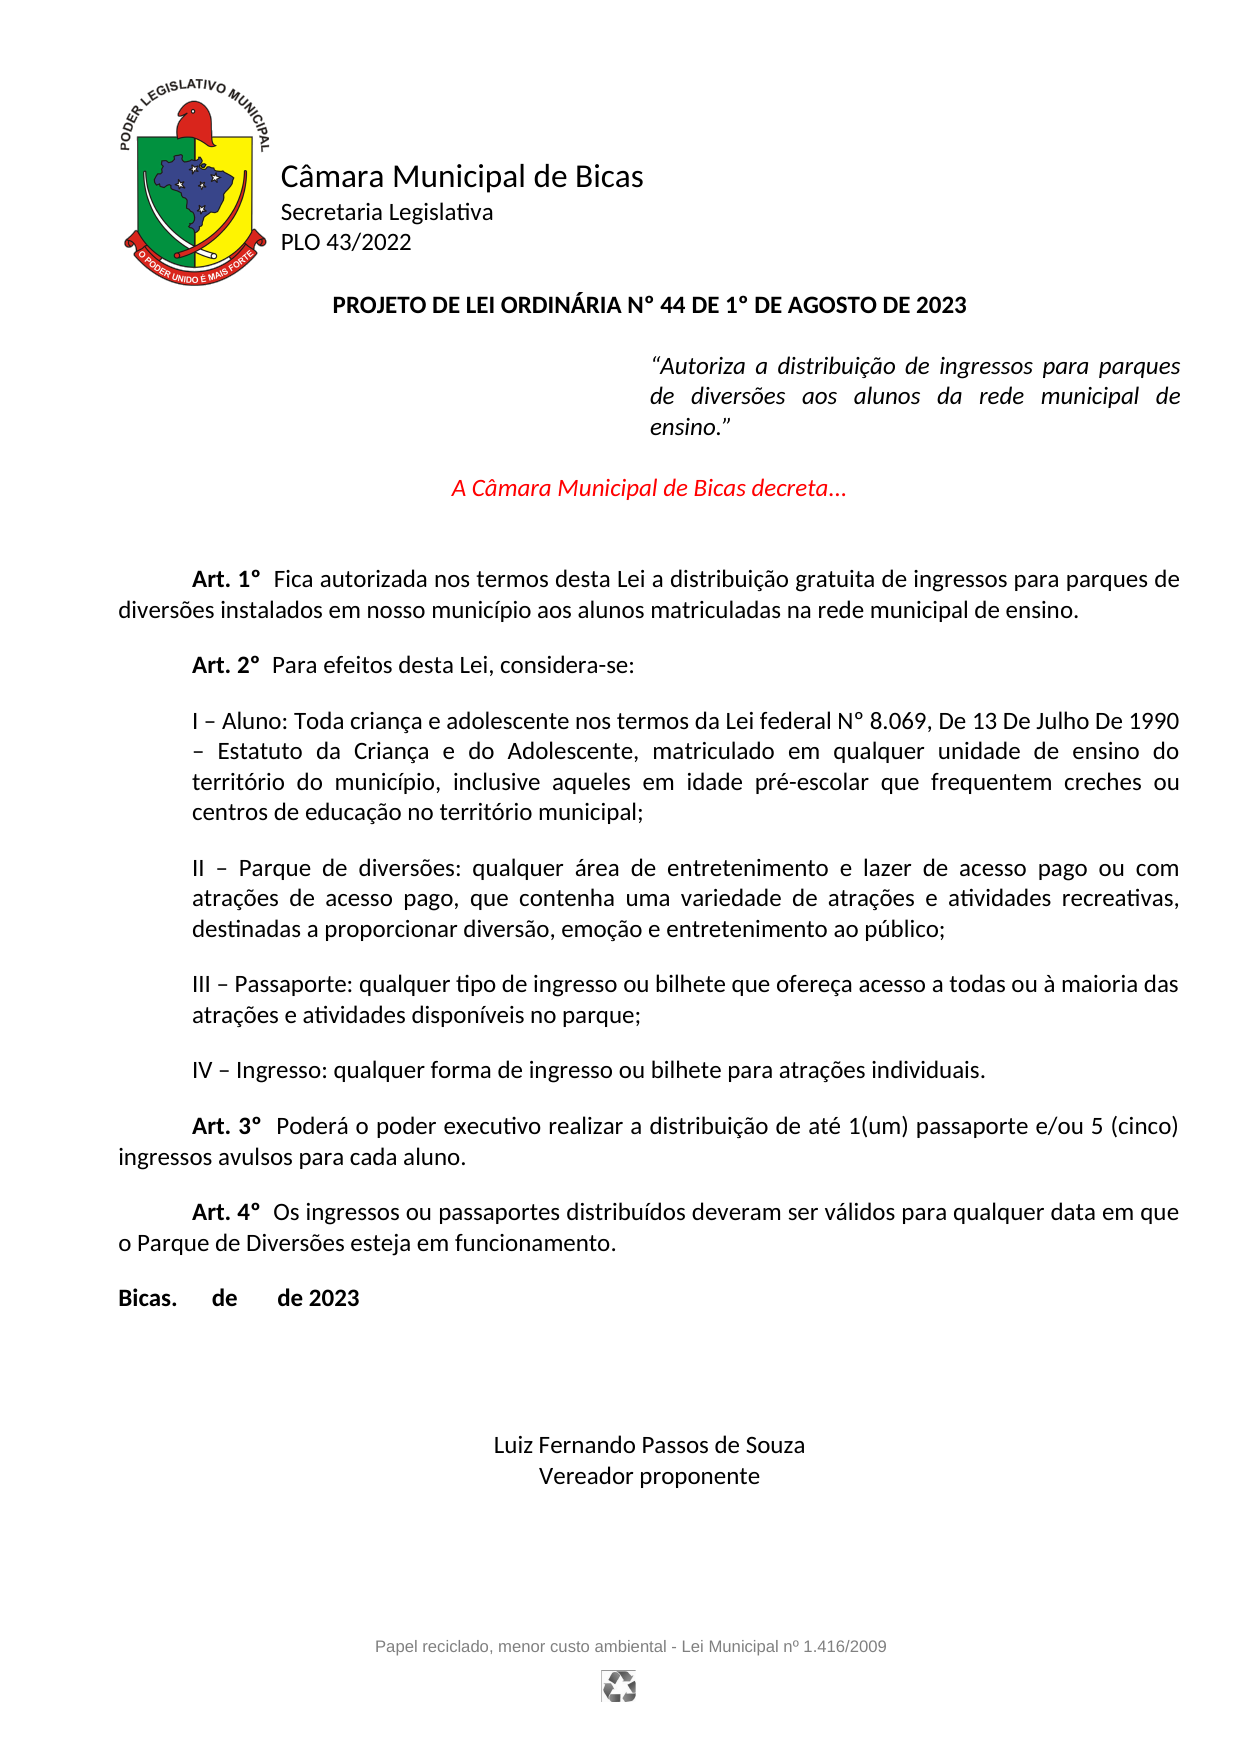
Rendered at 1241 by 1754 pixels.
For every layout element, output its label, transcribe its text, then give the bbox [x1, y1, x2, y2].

text Luiz Fernando Passos de Souza [118, 1429, 1181, 1460]
text Art. 2º Para efeitos desta Lei, considera-se: [118, 649, 1181, 680]
text PROJETO DE LEI ORDINÁRIA Nº 44 DE 1º DE AGOSTO DE 2023 [118, 288, 1181, 319]
text Bicas. de de 2023 [118, 1282, 1181, 1313]
text I – Aluno: Toda criança e adolescente nos termos da Lei federal Nº 8.069, De 13 De Julho De 1990 – Estatuto da Criança e do Adolescente, matriculado em qualquer unidade de ensino do território do município, inclusive aqueles em idade pré-escolar que frequentem creches ou centros de educação no território municipal; [192, 705, 1181, 827]
text Art. 1º Fica autorizada nos termos desta Lei a distribuição gratuita de ingressos para parques de diversões instalados em nosso município aos alunos matriculadas na rede municipal de ensino. [118, 563, 1181, 624]
text Art. 3º Poderá o poder executivo realizar a distribuição de até 1(um) passaporte e/ou 5 (cinco) ingressos avulsos para cada aluno. [118, 1110, 1181, 1171]
text “Autoriza a distribuição de ingressos para parques de diversões aos alunos da rede municipal de ensino.” [650, 350, 1181, 441]
text II – Parque de diversões: qualquer área de entretenimento e lazer de acesso pago ou com atrações de acesso pago, que contenha uma variedade de atrações e atividades recreativas, destinadas a proporcionar diversão, emoção e entretenimento ao público; [192, 852, 1181, 943]
text A Câmara Municipal de Bicas decreta... [118, 472, 1181, 502]
text III – Passaporte: qualquer tipo de ingresso ou bilhete que ofereça acesso a todas ou à maioria das atrações e atividades disponíveis no parque; [192, 968, 1181, 1029]
picture [120, 79, 270, 286]
text IV – Ingresso: qualquer forma de ingresso ou bilhete para atrações individuais. [192, 1054, 1181, 1085]
text Art. 4º Os ingressos ou passaportes distribuídos deveram ser válidos para qualquer data em que o Parque de Diversões esteja em funcionamento. [118, 1196, 1181, 1257]
text Vereador proponente [118, 1460, 1181, 1490]
